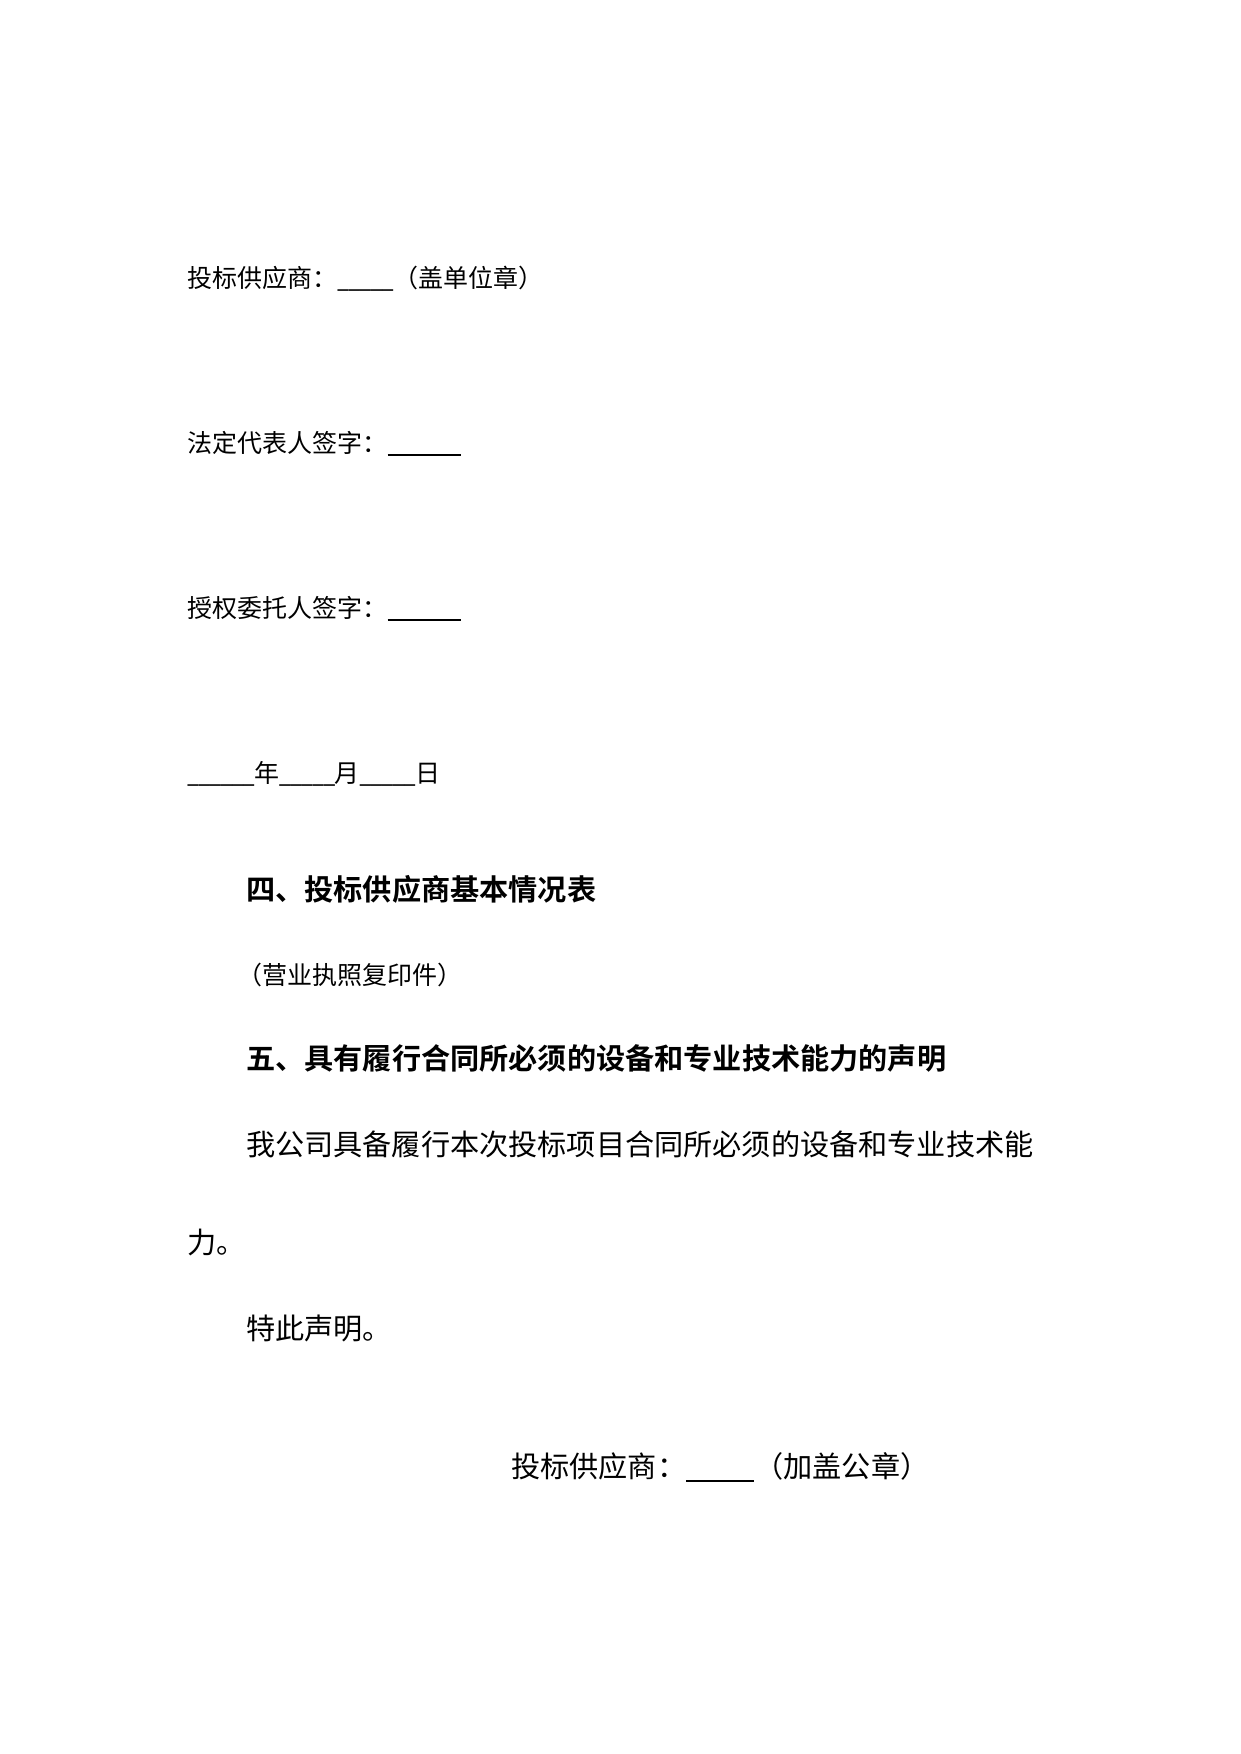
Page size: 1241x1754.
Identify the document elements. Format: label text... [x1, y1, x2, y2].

list 五、具有履行合同所必须的设备和专业技术能力的声明 [187, 1024, 1053, 1089]
list 四、投标供应商基本情况表 [187, 855, 1053, 920]
list 特此声明。 [187, 1294, 1053, 1359]
text 投标供应商：_____（盖单位章） [187, 244, 1053, 309]
text ______年_____月_____日 [187, 739, 1053, 804]
text 法定代表人签字： [187, 409, 1053, 474]
text 授权委托人签字： [187, 574, 1053, 639]
list （营业执照复印件） [187, 941, 1053, 1006]
list 投标供应商： （加盖公章） [187, 1432, 1053, 1497]
list 我公司具备履行本次投标项目合同所必须的设备和专业技术能力。 [187, 1110, 1053, 1273]
